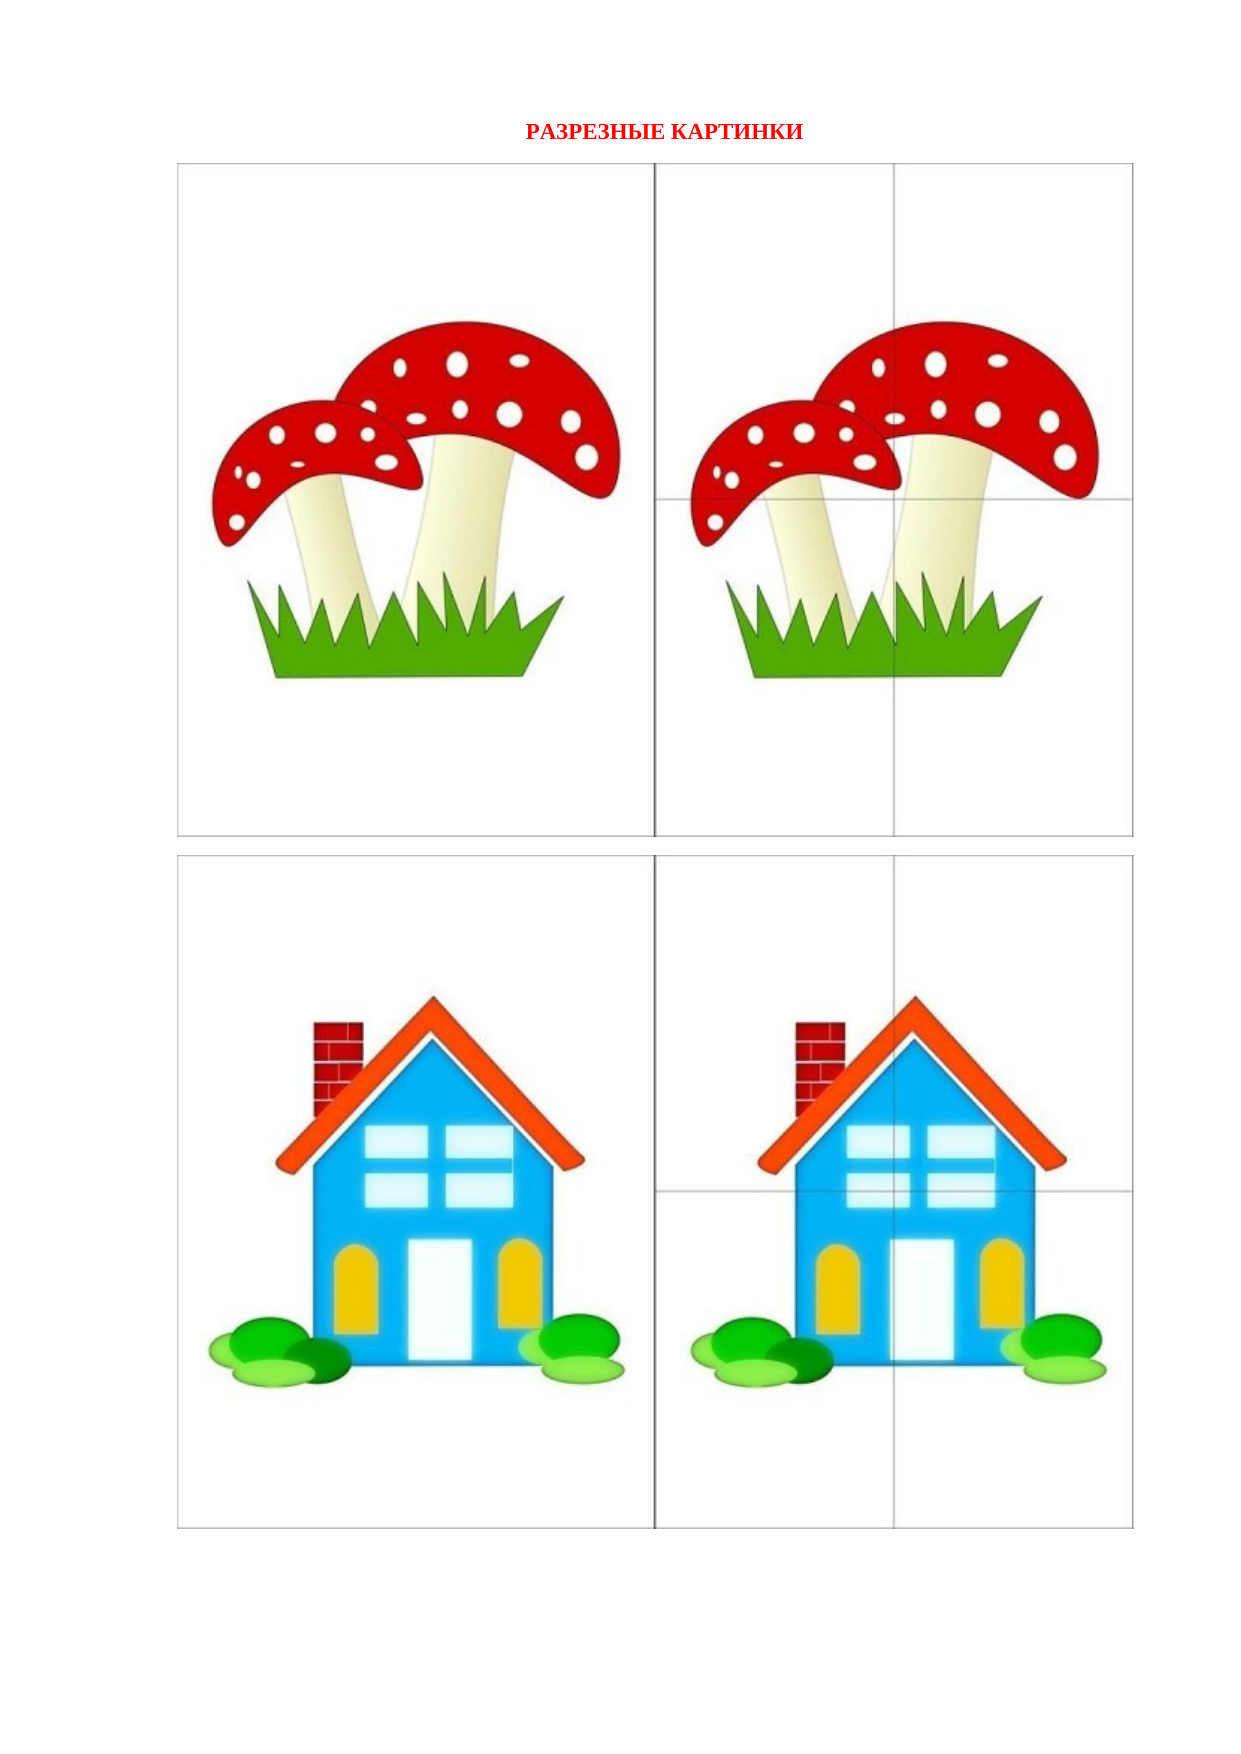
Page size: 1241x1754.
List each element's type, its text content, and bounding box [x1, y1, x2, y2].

picture [177, 163, 1134, 837]
picture [177, 855, 1134, 1529]
text РАЗРЕЗНЫЕ КАРТИНКИ [177, 118, 1152, 144]
